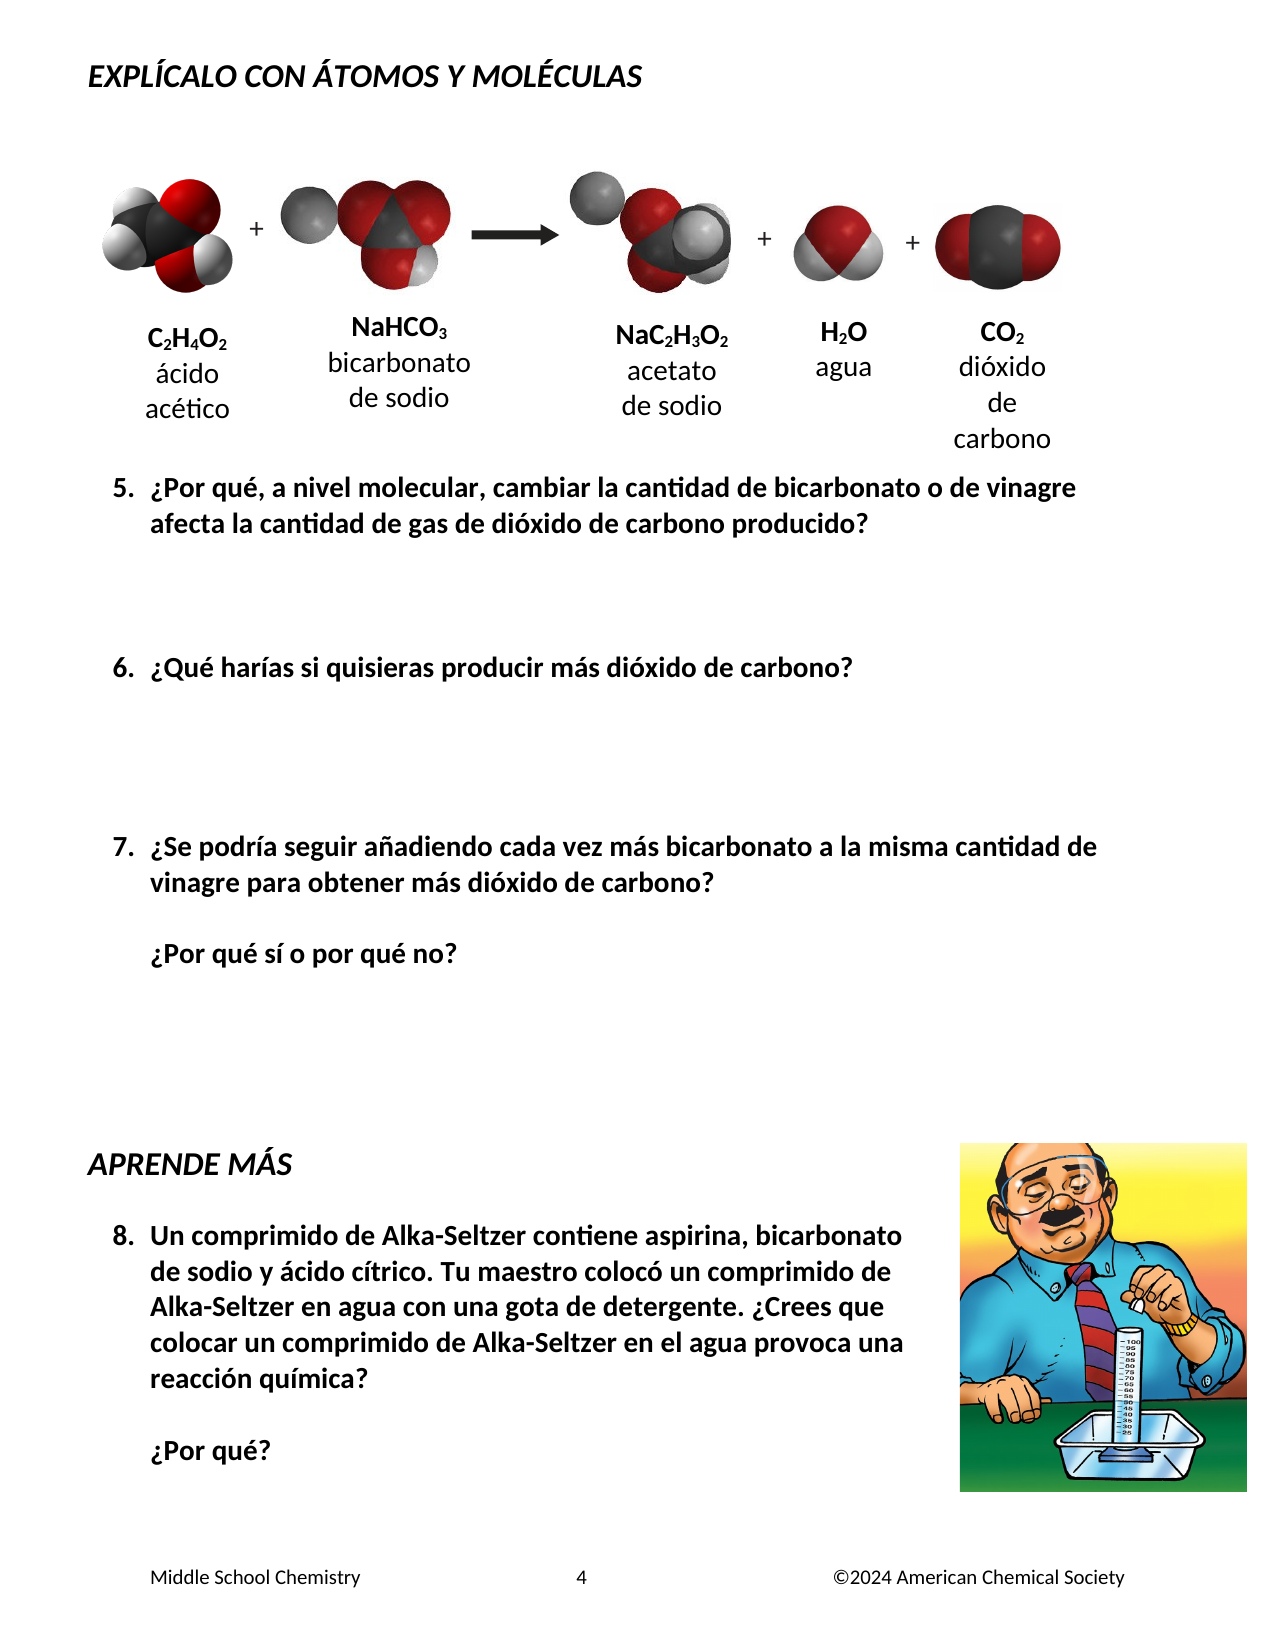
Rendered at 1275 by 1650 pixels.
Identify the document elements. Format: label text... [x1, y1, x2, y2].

list ¿Se podría seguir añadiendo cada vez más bicarbonato a la misma cantidad de vinagre para obtener más dióxido de carbono? [112, 828, 1170, 899]
list ¿Por qué, a nivel molecular, cambiar la cantidad de bicarbonato o de vinagre afecta la cantidad de gas de dióxido de carbono producido? [112, 469, 1130, 541]
picture [563, 169, 731, 295]
text ¿Por qué? [75, 1432, 959, 1467]
picture [790, 202, 886, 282]
list ¿Qué harías si quisieras producir más dióxido de carbono? [112, 649, 1200, 684]
list Un comprimido de Alka-Seltzer contiene aspirina, bicarbonato de sodio y ácido cítrico. Tu maestro colocó un comprimido de Alka-Seltzer en agua con una gota de detergente. ¿Crees que colocar un comprimido de Alka-Seltzer en el agua provoca una reacción química? [112, 1217, 937, 1395]
subtitle EXPLÍCALO CON ÁTOMOS Y MOLÉCULAS [88, 54, 1200, 95]
subtitle APRENDE MÁS [88, 1143, 959, 1183]
picture [932, 202, 1063, 292]
text ¿Por qué sí o por qué no? [75, 935, 1200, 971]
picture [279, 177, 456, 295]
picture [96, 172, 239, 299]
picture [959, 1143, 1247, 1491]
